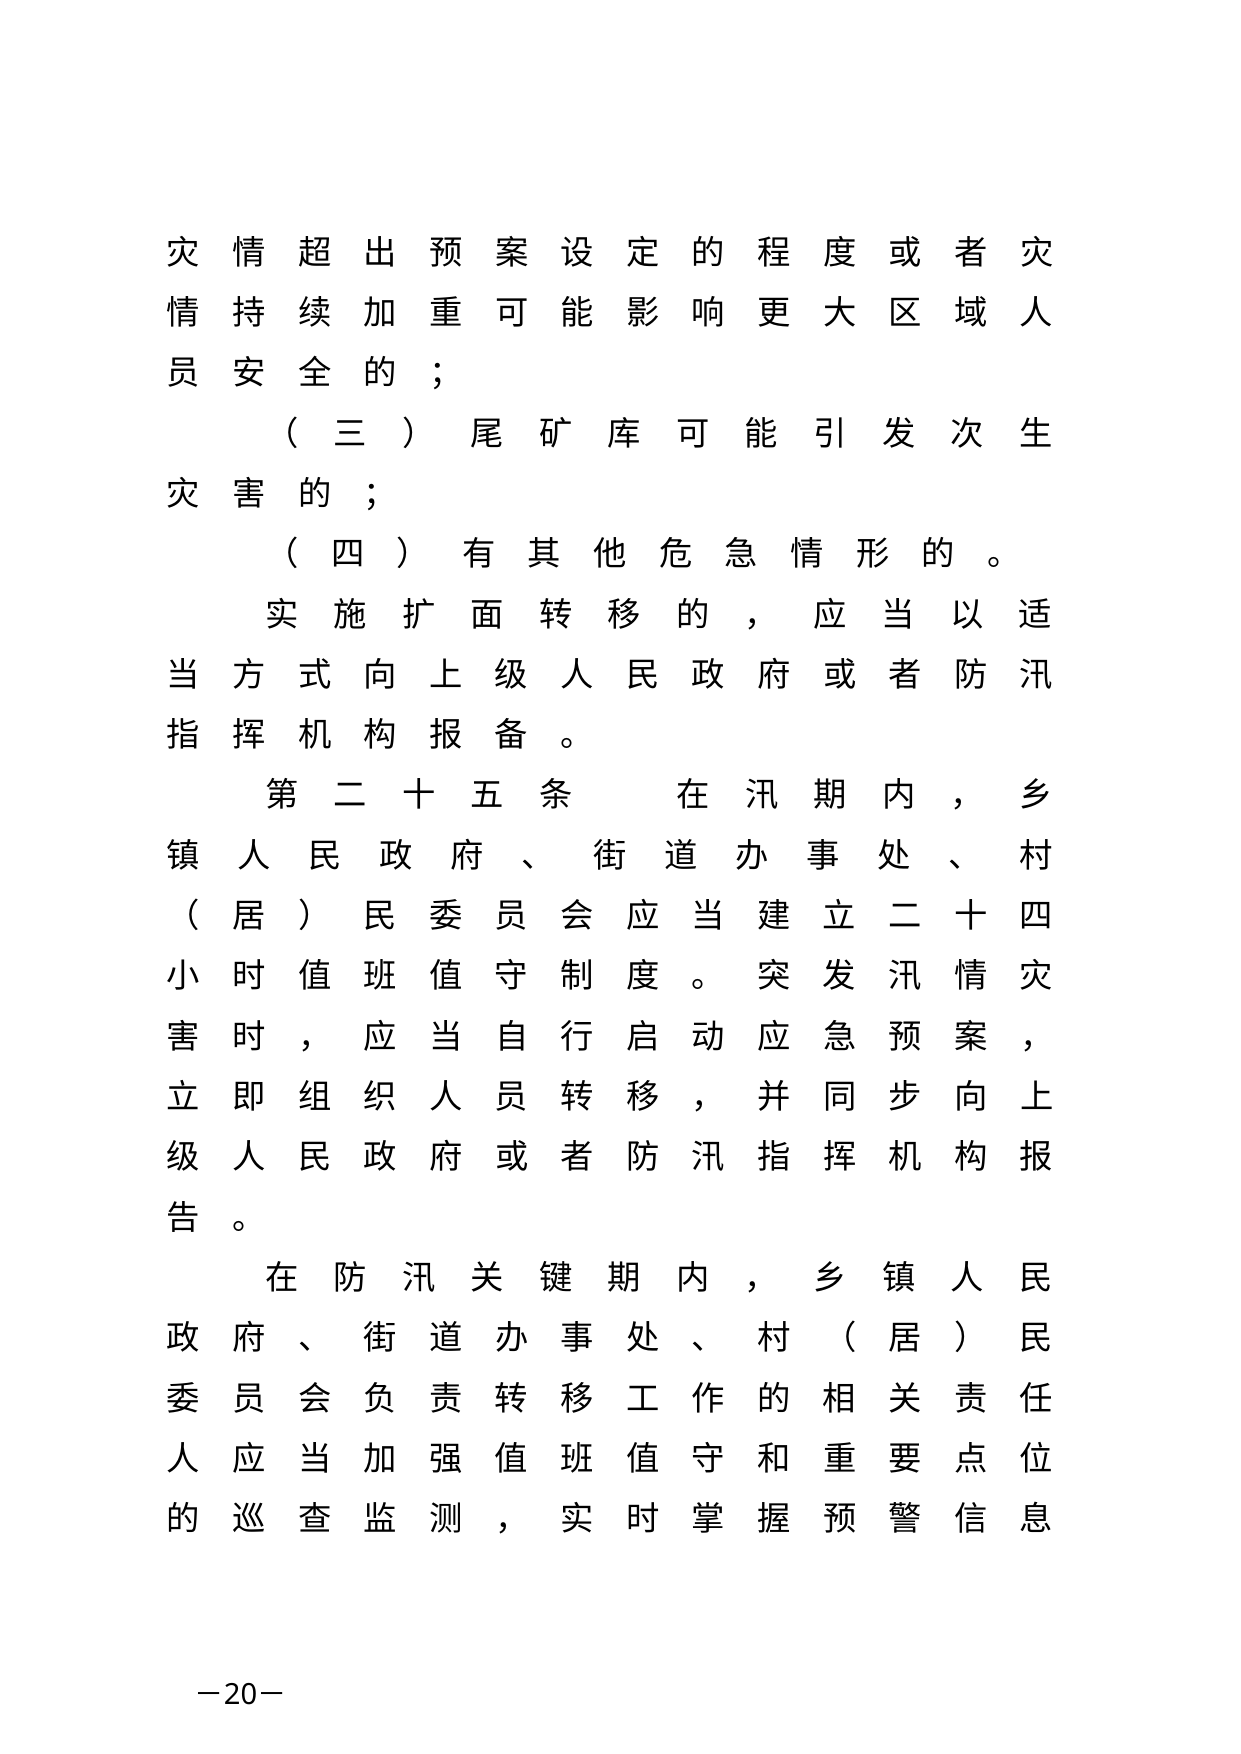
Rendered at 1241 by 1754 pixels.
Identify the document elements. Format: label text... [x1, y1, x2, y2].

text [167, 219, 1085, 400]
text （三）尾矿库可能引发次生灾害的； [167, 400, 1085, 521]
text 实施扩面转移的，应当以适当方式向上级人民政府或者防汛指挥机构报备。 [167, 581, 1085, 762]
text 第二十五条 在汛期内，乡镇人民政府、街道办事处、村（居）民委员会应当建立二十四小时值班值守制度。突发汛情灾害时，应当自行启动应急预案，立即组织人员转移，并同步向上级人民政府或者防汛指挥机构报告。 [167, 762, 1085, 1245]
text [167, 1245, 1085, 1546]
text （四）有其他危急情形的。 [167, 521, 1085, 581]
